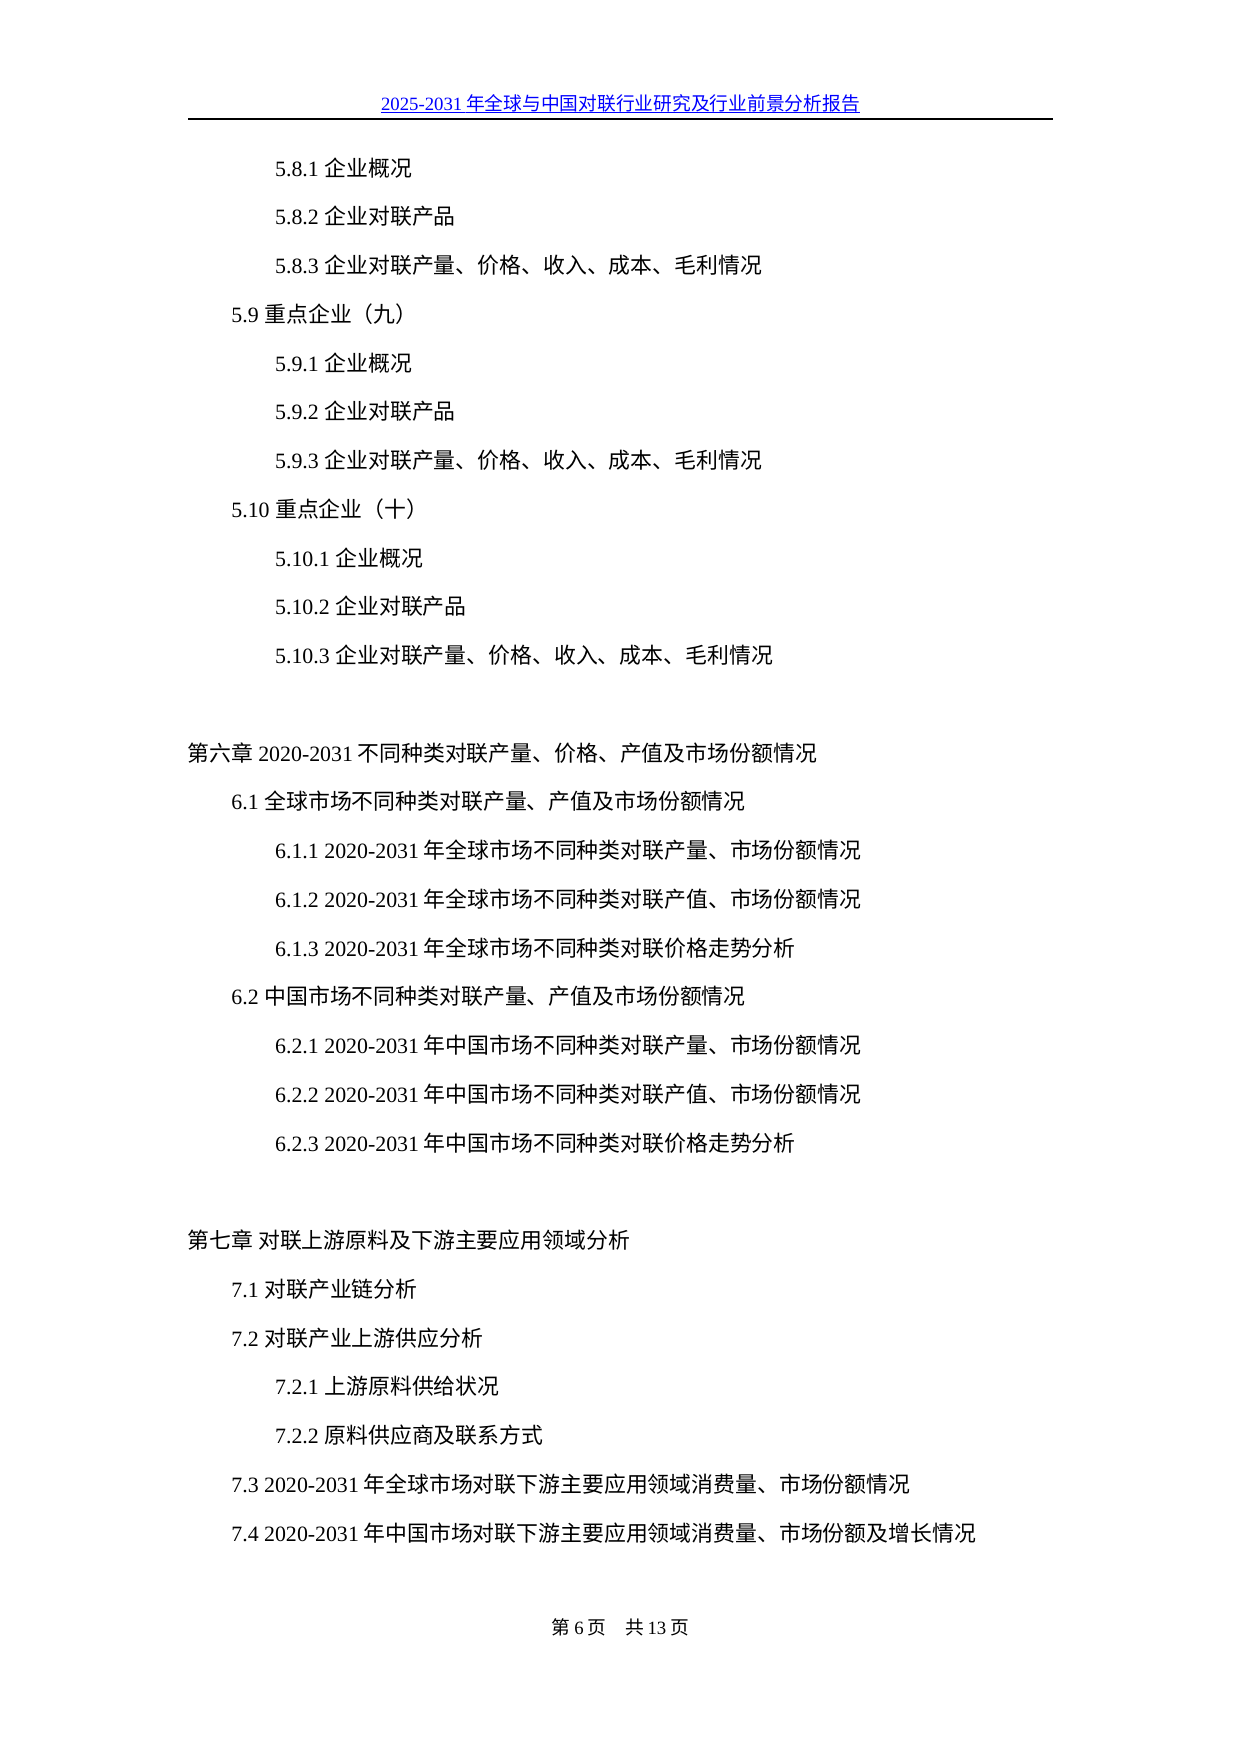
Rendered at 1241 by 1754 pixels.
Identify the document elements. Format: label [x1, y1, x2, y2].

text [187, 150, 1053, 1548]
